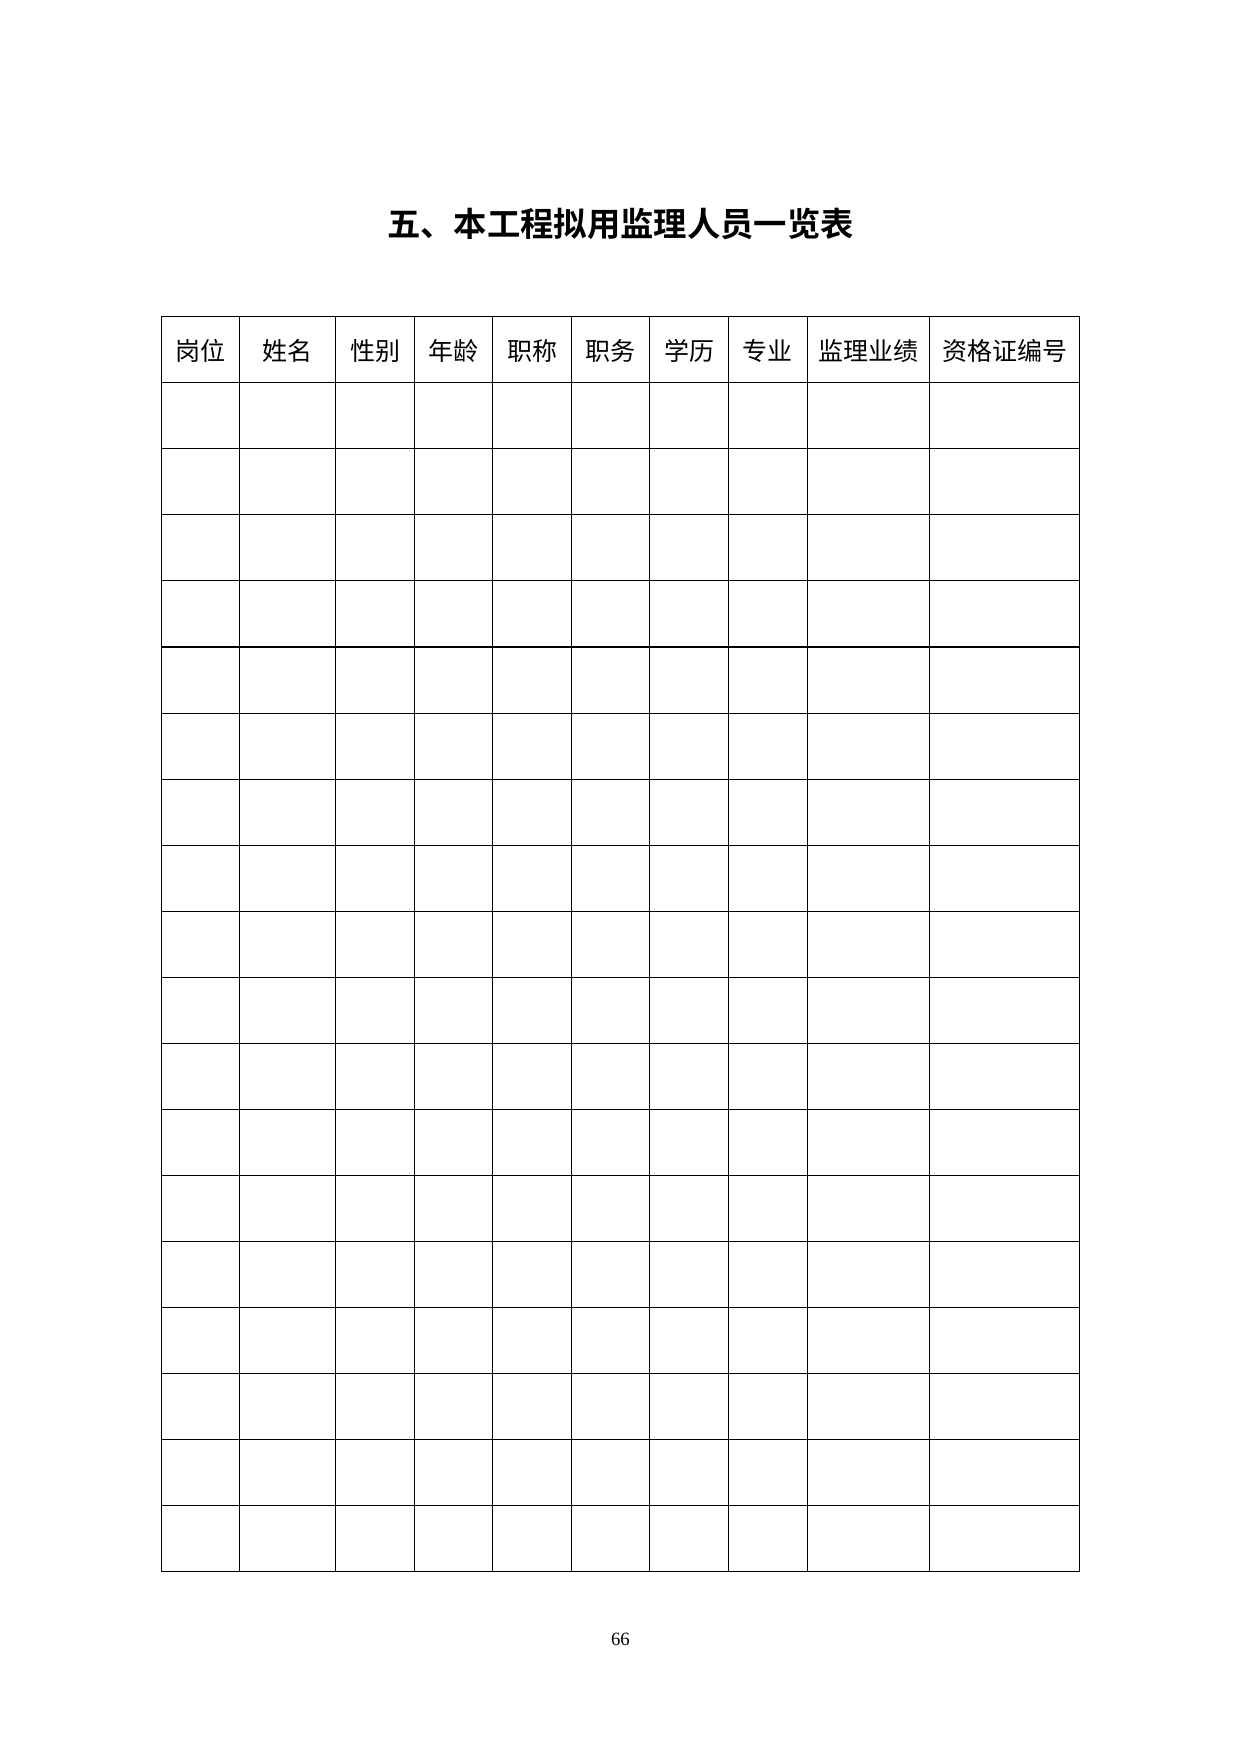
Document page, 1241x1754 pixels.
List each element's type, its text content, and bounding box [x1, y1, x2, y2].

table_cell [650, 912, 728, 977]
table_cell [572, 780, 649, 844]
table_cell [493, 449, 571, 514]
table_header 学历 [650, 317, 728, 382]
table_cell [572, 1176, 649, 1241]
table_cell [650, 1308, 728, 1373]
table_cell [336, 978, 414, 1043]
table_cell [493, 1374, 571, 1439]
table_cell [729, 780, 807, 844]
table_cell [336, 1044, 414, 1109]
table_cell [415, 1176, 492, 1241]
table_cell [729, 1440, 807, 1505]
table_cell [650, 1242, 728, 1307]
table_cell [572, 1374, 649, 1439]
table_cell [650, 648, 728, 712]
table_cell [240, 1506, 335, 1571]
table_cell [650, 383, 728, 448]
table_cell [162, 1242, 239, 1307]
table_header 年龄 [415, 317, 492, 382]
table_cell [493, 714, 571, 778]
table_cell [808, 978, 929, 1043]
table_cell [808, 449, 929, 514]
table_cell [729, 1374, 807, 1439]
table_cell [493, 1110, 571, 1175]
table_cell [729, 1308, 807, 1373]
table_cell [240, 581, 335, 646]
table_cell [808, 1374, 929, 1439]
table_cell [415, 449, 492, 514]
table_cell [930, 1242, 1079, 1307]
table_cell [729, 1176, 807, 1241]
table_cell [336, 648, 414, 712]
table_cell [240, 383, 335, 448]
table_cell [240, 1044, 335, 1109]
table_cell [493, 1176, 571, 1241]
table_header 职称 [493, 317, 571, 382]
table_cell [415, 780, 492, 844]
table_cell [336, 1242, 414, 1307]
table_cell [162, 780, 239, 844]
table_header 监理业绩 [808, 317, 929, 382]
table_cell [240, 912, 335, 977]
table_cell [336, 515, 414, 580]
table_cell [336, 780, 414, 844]
table_cell [930, 515, 1079, 580]
table_cell [729, 846, 807, 911]
table_cell [493, 978, 571, 1043]
table_cell [162, 383, 239, 448]
table_cell [808, 1110, 929, 1175]
table_cell [808, 780, 929, 844]
table_cell [240, 1374, 335, 1439]
table_cell [572, 1506, 649, 1571]
table_header 岗位 [162, 317, 239, 382]
table_cell [240, 714, 335, 778]
table_cell [415, 1440, 492, 1505]
table_header 专业 [729, 317, 807, 382]
table_cell [808, 515, 929, 580]
table_cell [240, 515, 335, 580]
table_cell [415, 383, 492, 448]
table_cell [493, 1506, 571, 1571]
table_cell [808, 1440, 929, 1505]
table_cell [162, 912, 239, 977]
table_cell [572, 912, 649, 977]
table_cell [572, 714, 649, 778]
table_cell [336, 1110, 414, 1175]
table_cell [930, 1110, 1079, 1175]
table_cell [808, 912, 929, 977]
table_cell [930, 383, 1079, 448]
table_cell [493, 1308, 571, 1373]
table_cell [415, 515, 492, 580]
table_header 姓名 [240, 317, 335, 382]
table_cell [650, 1176, 728, 1241]
table_cell [930, 978, 1079, 1043]
table_cell [650, 1506, 728, 1571]
table_cell [493, 846, 571, 911]
table_cell [162, 1044, 239, 1109]
table_cell [493, 912, 571, 977]
table_cell [729, 383, 807, 448]
table_cell [493, 515, 571, 580]
table_cell [162, 515, 239, 580]
table_cell [240, 846, 335, 911]
table_cell [729, 1110, 807, 1175]
table_cell [808, 1308, 929, 1373]
table_cell [240, 1440, 335, 1505]
table_cell [415, 1374, 492, 1439]
table_cell [572, 515, 649, 580]
table_cell [336, 449, 414, 514]
table_cell [650, 1440, 728, 1505]
table_cell [162, 1308, 239, 1373]
table_cell [572, 648, 649, 712]
table_cell [415, 912, 492, 977]
table_cell [930, 648, 1079, 712]
table_cell [930, 449, 1079, 514]
table_cell [729, 1506, 807, 1571]
table_cell [650, 780, 728, 844]
table_cell [240, 648, 335, 712]
table_cell [415, 1110, 492, 1175]
table_header 性别 [336, 317, 414, 382]
table_cell [240, 1176, 335, 1241]
table_cell [162, 846, 239, 911]
table_cell [729, 648, 807, 712]
table_cell [650, 978, 728, 1043]
table_cell [240, 780, 335, 844]
table_cell [336, 714, 414, 778]
table_cell [729, 978, 807, 1043]
table_cell [650, 581, 728, 646]
table_cell [930, 714, 1079, 778]
table_cell [415, 1242, 492, 1307]
table_cell [240, 1110, 335, 1175]
table_cell [336, 1440, 414, 1505]
table_cell [415, 648, 492, 712]
table_cell [162, 1506, 239, 1571]
table_cell [162, 449, 239, 514]
table_cell [572, 978, 649, 1043]
table_cell [572, 1242, 649, 1307]
table_cell [808, 581, 929, 646]
table_cell [930, 1308, 1079, 1373]
table_cell [650, 449, 728, 514]
table_cell [650, 515, 728, 580]
table_cell [930, 846, 1079, 911]
table_cell [572, 449, 649, 514]
subtitle 五、本工程拟用监理人员一览表 [177, 189, 1063, 254]
table_cell [808, 1176, 929, 1241]
table_cell [336, 1308, 414, 1373]
table_cell [572, 383, 649, 448]
table_cell [808, 1506, 929, 1571]
table_cell [572, 581, 649, 646]
table_cell [493, 1242, 571, 1307]
table_cell [415, 1044, 492, 1109]
table_cell [415, 1308, 492, 1373]
table_cell [240, 1242, 335, 1307]
table_cell [493, 780, 571, 844]
table_cell [729, 515, 807, 580]
table_cell [493, 1440, 571, 1505]
table_header 资格证编号 [930, 317, 1079, 382]
table_cell [930, 1506, 1079, 1571]
table_cell [162, 1440, 239, 1505]
table_cell [493, 1044, 571, 1109]
table_cell [650, 1110, 728, 1175]
table_cell [162, 1374, 239, 1439]
table_cell [572, 1110, 649, 1175]
table_cell [650, 714, 728, 778]
table_cell [572, 1308, 649, 1373]
table_cell [415, 978, 492, 1043]
table_cell [729, 1242, 807, 1307]
table_cell [493, 648, 571, 712]
table_cell [930, 1440, 1079, 1505]
table_cell [930, 1374, 1079, 1439]
table_cell [729, 449, 807, 514]
table_cell [930, 1176, 1079, 1241]
table_cell [572, 1440, 649, 1505]
table_cell [930, 780, 1079, 844]
table_cell [729, 581, 807, 646]
table_cell [650, 1374, 728, 1439]
table_cell [729, 912, 807, 977]
table_cell [415, 581, 492, 646]
table_cell [729, 1044, 807, 1109]
table_cell [729, 714, 807, 778]
table_cell [808, 846, 929, 911]
table_cell [930, 1044, 1079, 1109]
table_cell [162, 714, 239, 778]
table_cell [162, 581, 239, 646]
table_cell [240, 978, 335, 1043]
table_cell [572, 1044, 649, 1109]
table_cell [930, 581, 1079, 646]
table_cell [808, 648, 929, 712]
table_cell [240, 1308, 335, 1373]
table_cell [162, 978, 239, 1043]
table_cell [808, 1242, 929, 1307]
table_cell [336, 1374, 414, 1439]
table_cell [808, 714, 929, 778]
table_cell [808, 1044, 929, 1109]
table_cell [336, 846, 414, 911]
table_cell [336, 1176, 414, 1241]
table_cell [162, 648, 239, 712]
table_cell [162, 1176, 239, 1241]
table_header 职务 [572, 317, 649, 382]
table_cell [336, 1506, 414, 1571]
table_cell [415, 1506, 492, 1571]
table_cell [930, 912, 1079, 977]
table_cell [650, 846, 728, 911]
table_cell [240, 449, 335, 514]
table_cell [572, 846, 649, 911]
table_cell [336, 581, 414, 646]
table_cell [336, 383, 414, 448]
table_cell [162, 1110, 239, 1175]
table_cell [415, 846, 492, 911]
table_cell [415, 714, 492, 778]
table_cell [808, 383, 929, 448]
table_cell [650, 1044, 728, 1109]
table_cell [493, 383, 571, 448]
table_cell [336, 912, 414, 977]
table_cell [493, 581, 571, 646]
